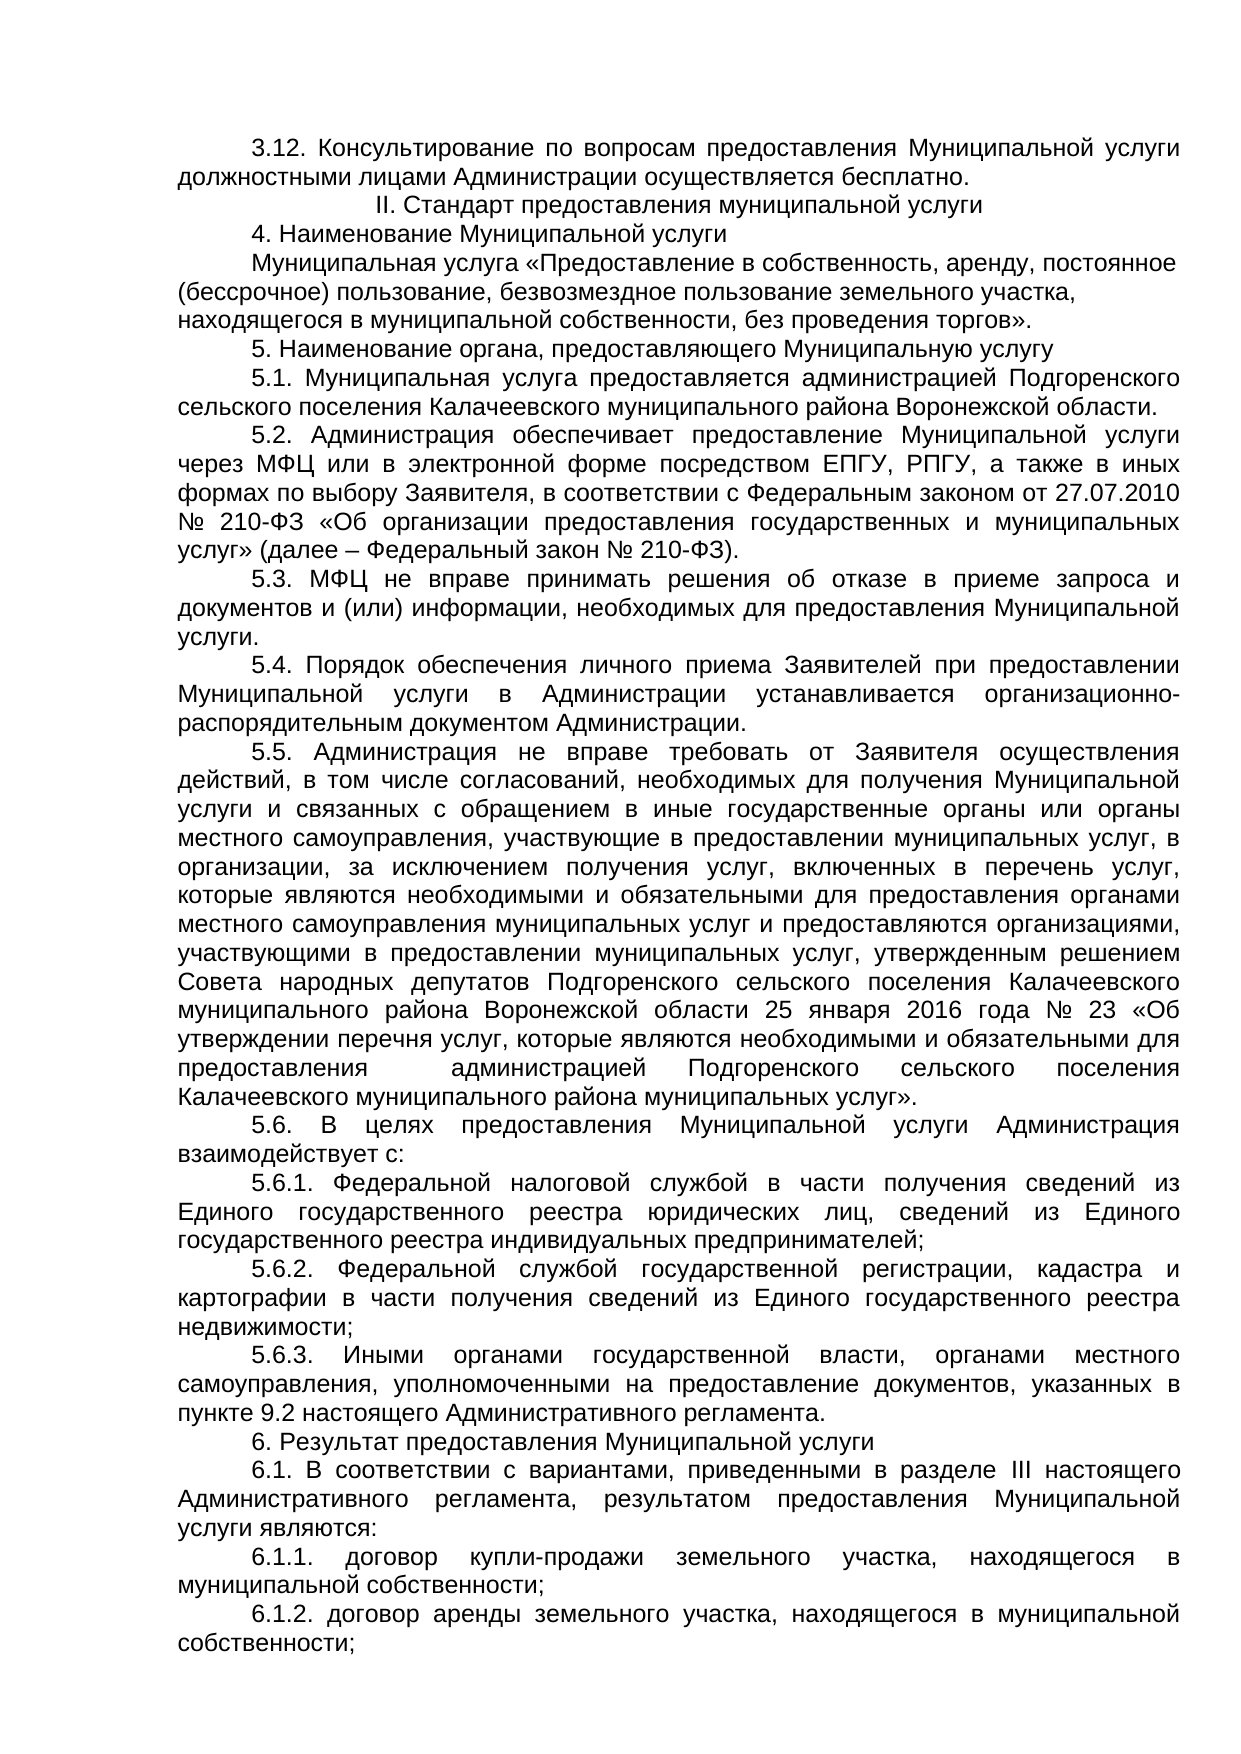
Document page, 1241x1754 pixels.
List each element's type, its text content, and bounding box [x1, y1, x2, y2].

text 5.3. МФЦ не вправе принимать решения об отказе в приеме запроса и документов и (или) информации, необходимых для предоставления Муниципальной услуги. [177, 564, 1181, 650]
text 5.2. Администрация обеспечивает предоставление Муниципальной услуги через МФЦ или в электронной форме посредством ЕПГУ, РПГУ, а также в иных формах по выбору Заявителя, в соответствии с Федеральным законом от 27.07.2010 № 210-ФЗ «Об организации предоставления государственных и муниципальных услуг» (далее – Федеральный закон № 210-ФЗ). [177, 420, 1181, 564]
text 5.4. Порядок обеспечения личного приема Заявителей при предоставлении Муниципальной услуги в Администрации устанавливается организационно-распорядительным документом Администрации. [177, 650, 1181, 737]
text 5. Наименование органа, предоставляющего Муниципальную услугу [177, 334, 1181, 363]
text 3.12. Консультирование по вопросам предоставления Муниципальной услуги должностными лицами Администрации осуществляется бесплатно. [177, 133, 1181, 190]
text 6.1.1. договор купли-продажи земельного участка, находящегося в муниципальной собственности; [177, 1542, 1181, 1599]
text 6.1.2. договор аренды земельного участка, находящегося в муниципальной собственности; [177, 1599, 1181, 1657]
text II. Стандарт предоставления муниципальной услуги [177, 190, 1181, 219]
text 6. Результат предоставления Муниципальной услуги [177, 1427, 1181, 1455]
text 5.6. В целях предоставления Муниципальной услуги Администрация взаимодействует с: [177, 1110, 1181, 1168]
text 6.1. В соответствии с вариантами, приведенными в разделе III настоящего Административного регламента, результатом предоставления Муниципальной услуги являются: [177, 1455, 1181, 1542]
text 5.1. Муниципальная услуга предоставляется администрацией Подгоренского сельского поселения Калачеевского муниципального района Воронежской области. [177, 363, 1181, 420]
text Муниципальная услуга «Предоставление в собственность, аренду, постоянное (бессрочное) пользование, безвозмездное пользование земельного участка, находящегося в муниципальной собственности, без проведения торгов». [177, 248, 1181, 334]
text 5.6.1. Федеральной налоговой службой в части получения сведений из Единого государственного реестра юридических лиц, сведений из Единого государственного реестра индивидуальных предпринимателей; [177, 1168, 1181, 1254]
text 5.5. Администрация не вправе требовать от Заявителя осуществления действий, в том числе согласований, необходимых для получения Муниципальной услуги и связанных с обращением в иные государственные органы или органы местного самоуправления, участвующие в предоставлении муниципальных услуг, в организации, за исключением получения услуг, включенных в перечень услуг, которые являются необходимыми и обязательными для предоставления органами местного самоуправления муниципальных услуг и предоставляются организациями, участвующими в предоставлении муниципальных услуг, утвержденным решением Совета народных депутатов Подгоренского сельского поселения Калачеевского муниципального района Воронежской области 25 января 2016 года № 23 «Об утверждении перечня услуг, которые являются необходимыми и обязательными для предоставления администрацией Подгоренского сельского поселения Калачеевского муниципального района муниципальных услуг». [177, 737, 1181, 1110]
text 4. Наименование Муниципальной услуги [177, 219, 1181, 248]
text 5.6.2. Федеральной службой государственной регистрации, кадастра и картографии в части получения сведений из Единого государственного реестра недвижимости; [177, 1254, 1181, 1340]
text 5.6.3. Иными органами государственной власти, органами местного самоуправления, уполномоченными на предоставление документов, указанных в пункте 9.2 настоящего Административного регламента. [177, 1340, 1181, 1427]
